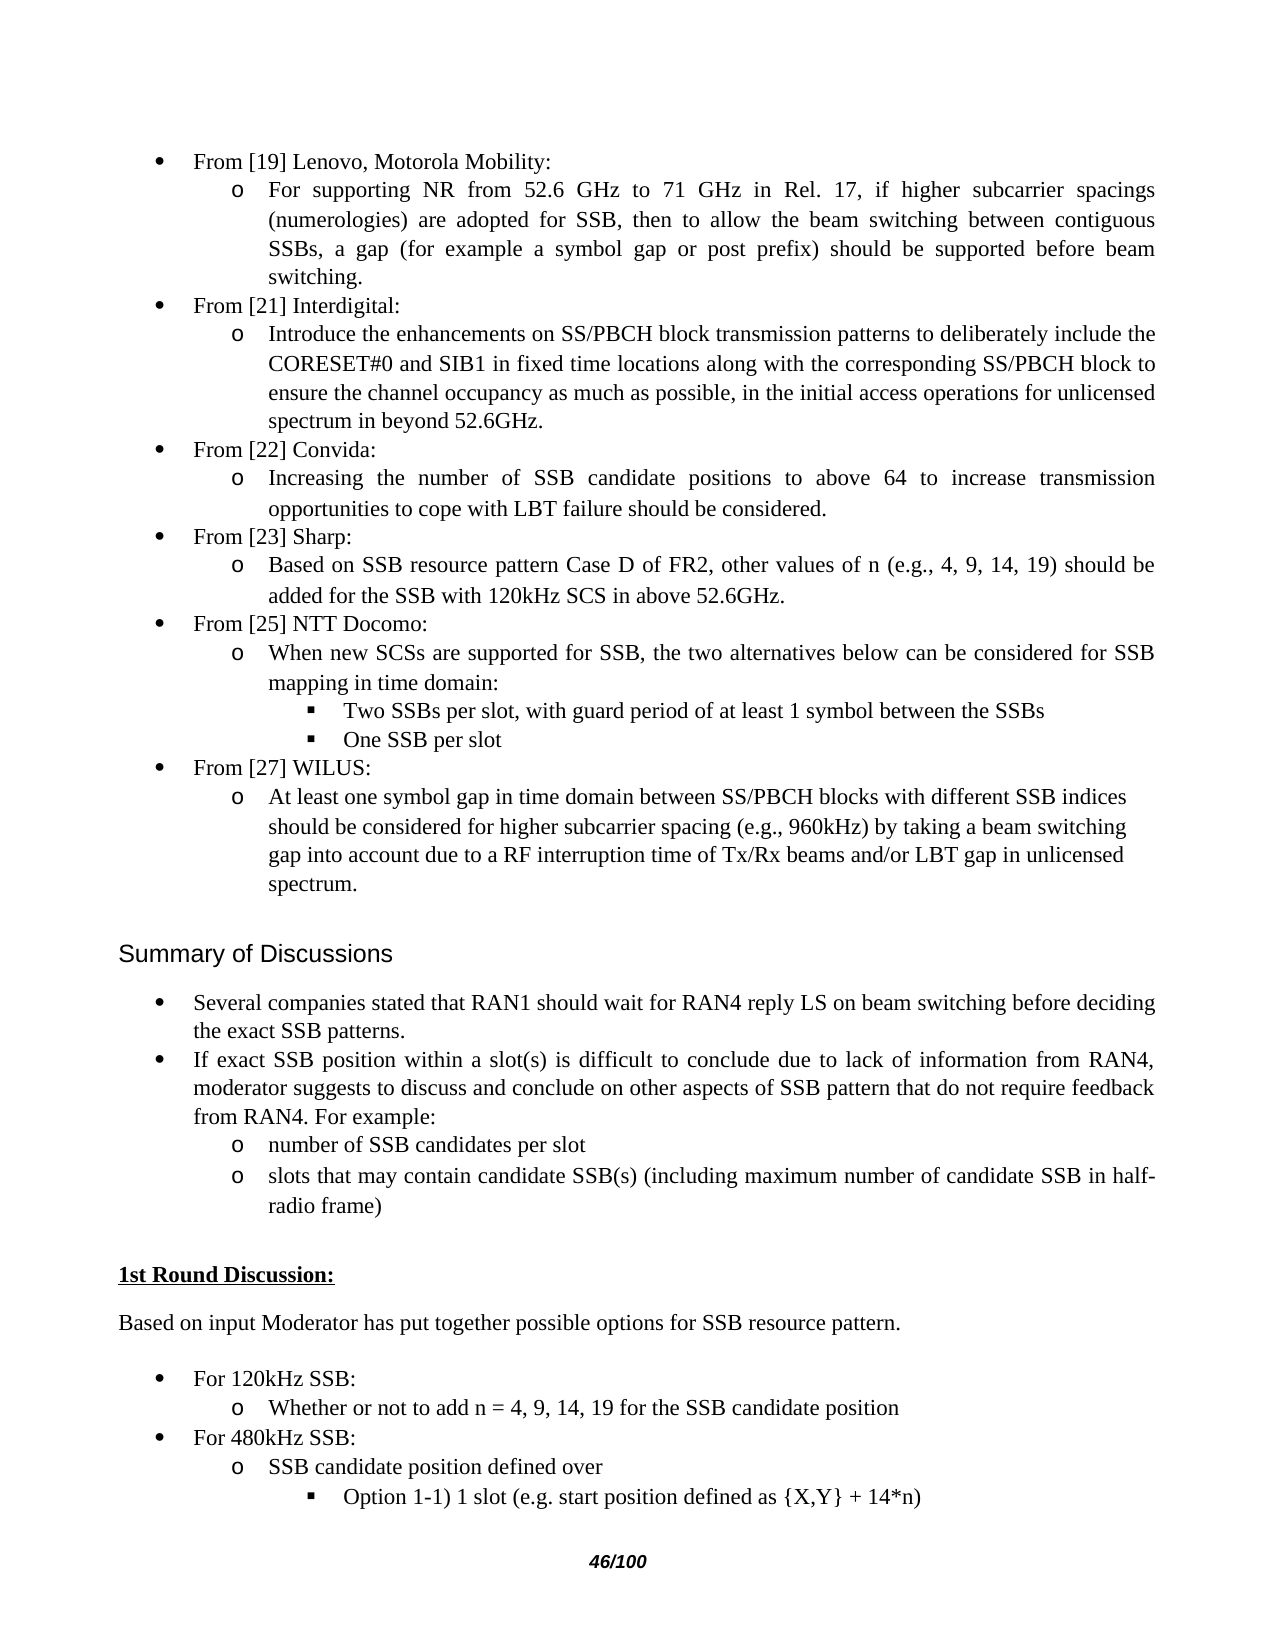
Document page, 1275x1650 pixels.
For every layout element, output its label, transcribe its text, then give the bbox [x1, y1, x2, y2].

list Based on SSB resource pattern Case D of FR2, other values of n (e.g., 4, 9, 14, 19) should be added for the SSB with 120kHz SCS in above 52.6GHz. [231, 551, 1157, 608]
list SSB candidate position defined over [231, 1453, 1157, 1481]
list Two SSBs per slot, with guard period of at least 1 symbol between the SSBs [306, 697, 1157, 724]
list From [27] WILUS: [156, 754, 1157, 781]
list slots that may contain candidate SSB(s) (including maximum number of candidate SSB in half-radio frame) [231, 1162, 1157, 1218]
text Based on input Moderator has put together possible options for SSB resource pattern. [118, 1308, 1157, 1335]
list From [19] Lenovo, Motorola Mobility: [156, 148, 1157, 174]
list From [21] Interdigital: [156, 292, 1157, 318]
list Whether or not to add n = 4, 9, 14, 19 for the SSB candidate position [231, 1394, 1157, 1422]
list At least one symbol gap in time domain between SS/PBCH blocks with different SSB indices should be considered for higher subcarrier spacing (e.g., 960kHz) by taking a beam switching gap into account due to a RF interruption time of Tx/Rx beams and/or LBT gap in unlicensed spectrum. [231, 783, 1157, 896]
list Option 1-1) 1 slot (e.g. start position defined as {X,Y} + 14*n) [306, 1483, 1157, 1509]
list When new SCSs are supported for SSB, the two alternatives below can be considered for SSB mapping in time domain: [231, 639, 1157, 695]
list Increasing the number of SSB candidate positions to above 64 to increase transmission opportunities to cope with LBT failure should be considered. [231, 464, 1157, 521]
list For 480kHz SSB: [156, 1424, 1157, 1451]
list From [25] NTT Docomo: [156, 610, 1157, 637]
list Several companies stated that RAN1 should wait for RAN4 reply LS on beam switching before deciding the exact SSB patterns. [156, 989, 1157, 1044]
list For 120kHz SSB: [156, 1365, 1157, 1392]
list For supporting NR from 52.6 GHz to 71 GHz in Rel. 17, if higher subcarrier spacings (numerologies) are adopted for SSB, then to allow the beam switching between contiguous SSBs, a gap (for example a symbol gap or post prefix) should be supported before beam switching. [231, 176, 1157, 290]
list If exact SSB position within a slot(s) is difficult to conclude due to lack of information from RAN4, moderator suggests to discuss and conclude on other aspects of SSB pattern that do not require feedback from RAN4. For example: [156, 1046, 1157, 1129]
list From [23] Sharp: [156, 523, 1157, 549]
subtitle 1st Round Discussion: [118, 1261, 1157, 1288]
list Introduce the enhancements on SS/PBCH block transmission patterns to deliberately include the CORESET#0 and SIB1 in fixed time locations along with the corresponding SS/PBCH block to ensure the channel occupancy as much as possible, in the initial access operations for unlicensed spectrum in beyond 52.6GHz. [231, 320, 1157, 434]
list One SSB per slot [306, 726, 1157, 752]
subtitle Summary of Discussions [118, 939, 1157, 968]
list From [22] Convida: [156, 436, 1157, 462]
list number of SSB candidates per slot [231, 1131, 1157, 1159]
